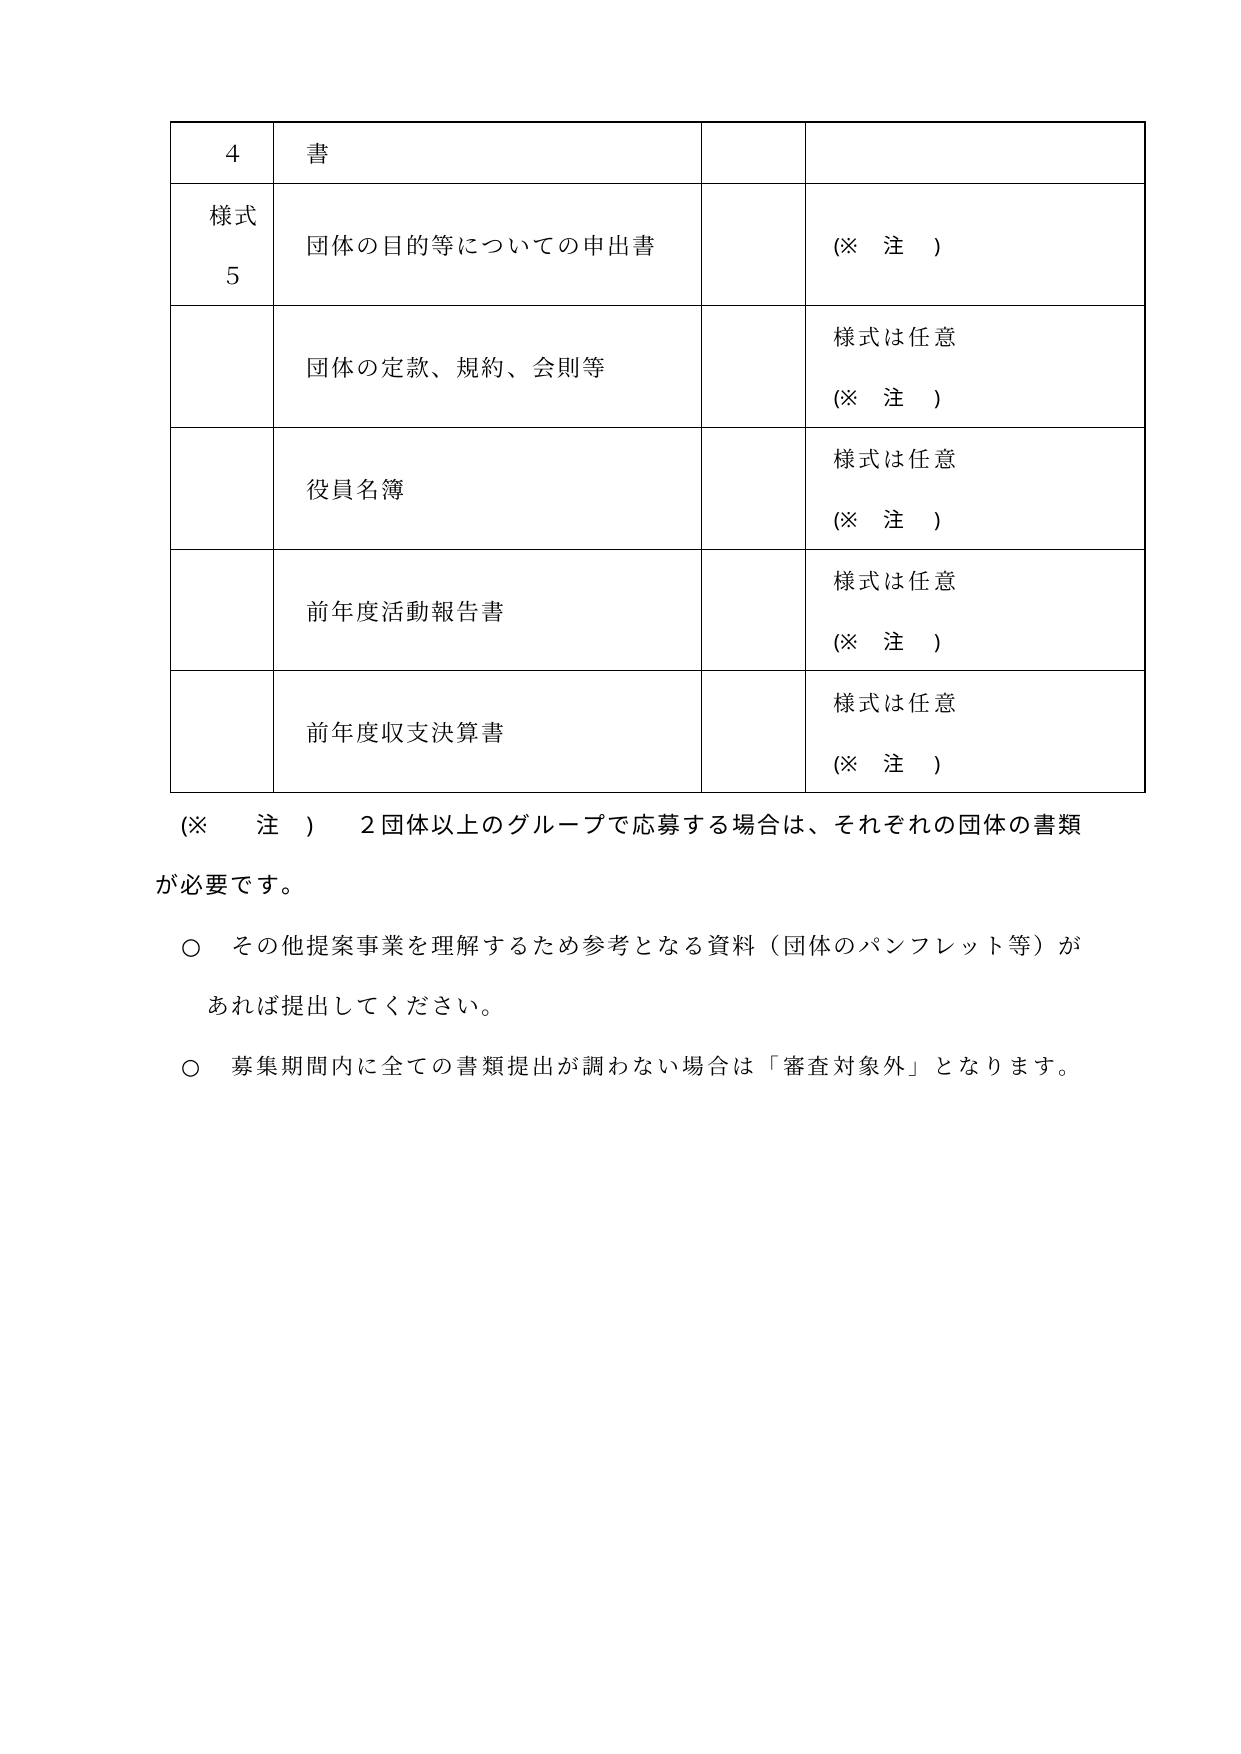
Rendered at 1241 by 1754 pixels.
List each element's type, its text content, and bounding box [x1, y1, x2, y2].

table_cell 様式は任意 (※注) [806, 306, 1144, 427]
table_cell [702, 428, 805, 548]
table_cell 団体の目的等についての申出書 [274, 184, 701, 305]
table_cell 様式は任意 (※注) [806, 550, 1144, 670]
table_cell [702, 550, 805, 670]
table_cell [171, 428, 273, 548]
text ○募集期間内に全ての書類提出が調わない場合は「審査対象外」となります。 [156, 1035, 1084, 1095]
table_cell [171, 306, 273, 427]
table_cell [702, 306, 805, 427]
table_cell 様式４ [171, 123, 273, 183]
table_cell 美作国創生公募提案事業収支予算書 [274, 123, 701, 183]
table_cell [702, 671, 805, 792]
text ○その他提案事業を理解するため参考となる資料（団体のパンフレット等）があれば提出してください。 [178, 914, 1084, 1035]
table_cell 様式５ [171, 184, 273, 305]
table_cell 前年度収支決算書 [274, 671, 701, 792]
table_cell 様式は任意 (※注) [806, 671, 1144, 792]
table_cell [806, 123, 1144, 183]
table_cell 団体の定款、規約、会則等 [274, 306, 701, 427]
table_cell [702, 184, 805, 305]
table_cell [171, 671, 273, 792]
table_cell 前年度活動報告書 [274, 550, 701, 670]
table_cell [171, 550, 273, 670]
table_cell 様式は任意 (※注) [806, 428, 1144, 548]
table_cell [702, 123, 805, 183]
table_cell (※注) [806, 184, 1144, 305]
table_cell 役員名簿 [274, 428, 701, 548]
text (※注)２団体以上のグループで応募する場合は、それぞれの団体の書類が必要です。 [156, 793, 1084, 914]
